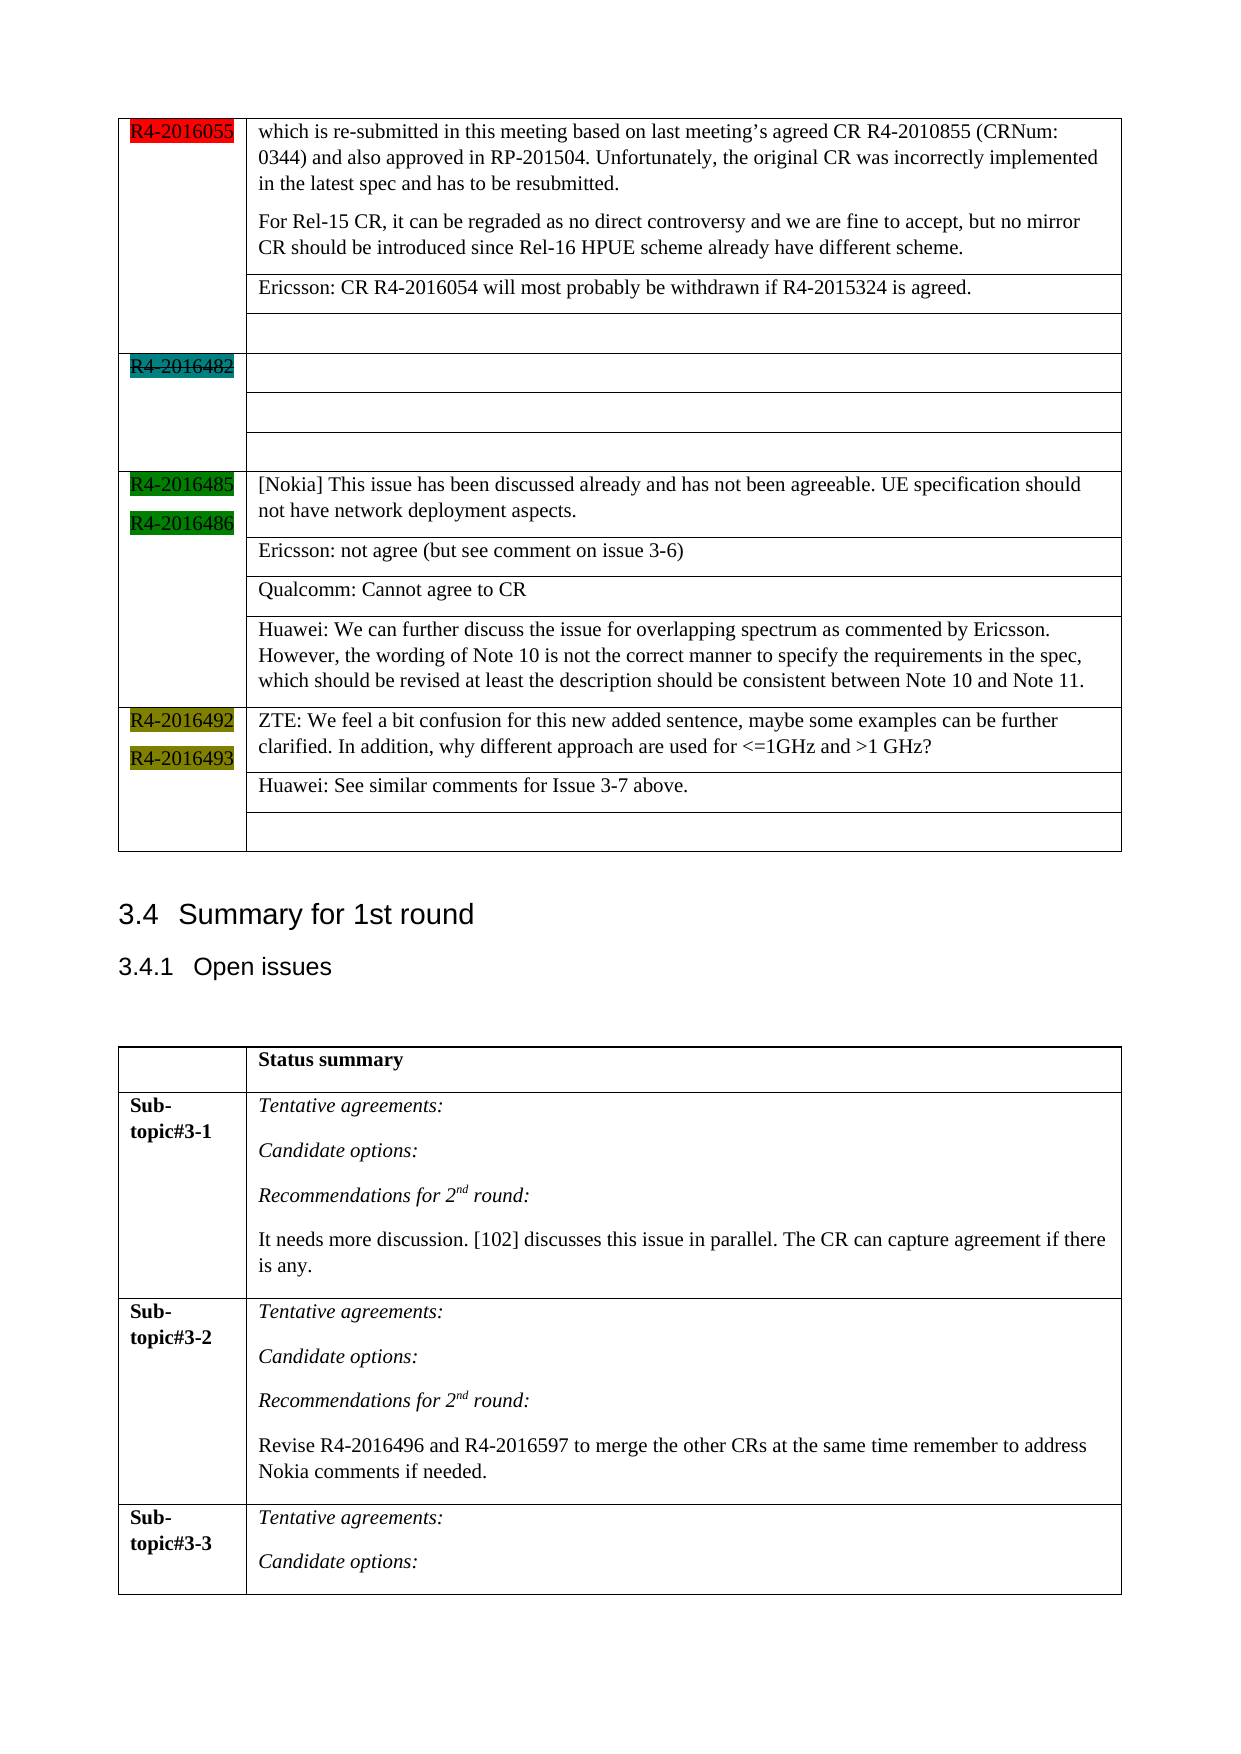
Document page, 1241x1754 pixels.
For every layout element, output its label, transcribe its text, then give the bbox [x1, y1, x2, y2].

table_cell [Nokia] This issue has been discussed already and has not been agreeable. UE specification should not have network deployment aspects. [247, 472, 1121, 537]
table_cell Ericsson: not agree (but see comment on issue 3-6) [247, 538, 1121, 576]
table_cell R4-2016492 R4-2016493 [119, 708, 246, 851]
table_cell Sub-topic#3-3 [119, 1505, 246, 1594]
subtitle Open issues [118, 952, 1122, 981]
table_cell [247, 119, 1121, 274]
table_cell [247, 433, 1121, 471]
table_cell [247, 1505, 1121, 1594]
table_header [119, 1048, 246, 1092]
table_cell Sub-topic#3-2 [119, 1299, 246, 1503]
table_cell Tentative agreements: Candidate options: Recommendations for 2nd round: Revise R4-2016496 and R4-2016597 to merge the other CRs at the same time remember to address Nokia comments if needed. [247, 1299, 1121, 1503]
table_cell [247, 393, 1121, 432]
table_cell R4-2016482 [119, 354, 246, 471]
table_cell Sub-topic#3-1 [119, 1093, 246, 1298]
subtitle Summary for 1st round [118, 897, 1122, 931]
table_cell Huawei: See similar comments for Issue 3-7 above. [247, 773, 1121, 812]
table_cell ZTE: We feel a bit confusion for this new added sentence, maybe some examples can be further clarified. In addition, why different approach are used for <=1GHz and >1 GHz? [247, 708, 1121, 772]
table_cell Qualcomm: Cannot agree to CR [247, 577, 1121, 616]
table_cell Tentative agreements: Candidate options: Recommendations for 2nd round: It needs more discussion. [102] discusses this issue in parallel. The CR can capture agreement if there is any. [247, 1093, 1121, 1298]
table_cell R4-2016485 R4-2016486 [119, 472, 246, 707]
table_cell [247, 354, 1121, 392]
table_cell [247, 314, 1121, 353]
table_cell [247, 813, 1121, 851]
table_header Status summary [247, 1048, 1121, 1092]
table_cell Huawei: We can further discuss the issue for overlapping spectrum as commented by Ericsson. However, the wording of Note 10 is not the correct manner to specify the requirements in the spec, which should be revised at least the description should be consistent between Note 10 and Note 11. [247, 617, 1121, 707]
table_cell R4-2016054 R4-2016055 [119, 119, 246, 353]
table_cell Ericsson: CR R4-2016054 will most probably be withdrawn if R4-2015324 is agreed. [247, 275, 1121, 313]
